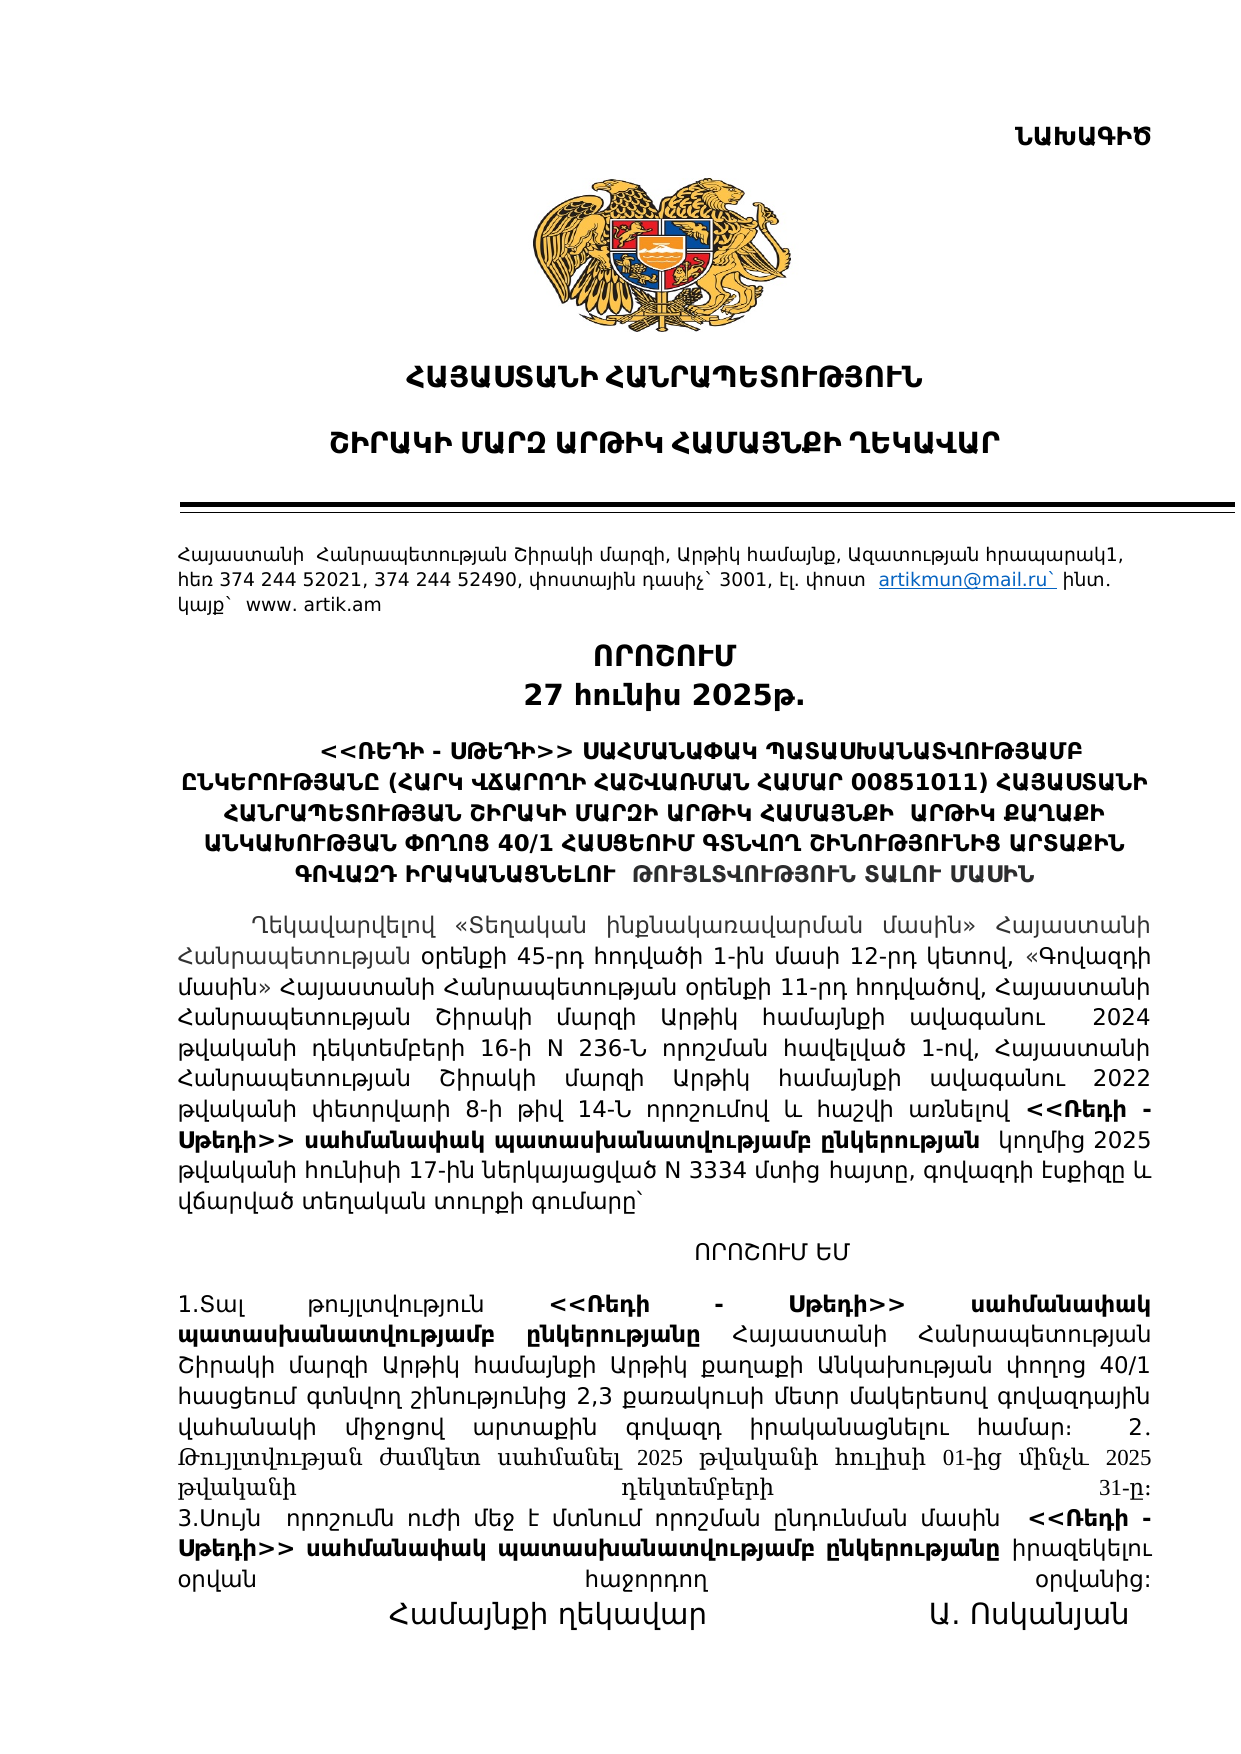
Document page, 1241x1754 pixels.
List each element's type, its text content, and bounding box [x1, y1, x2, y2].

text 1.Տալ թույլտվություն <<Ռեդի - Սթեդի>> սահմանափակ պատասխանատվությամբ ընկերությանը Հայաստանի Հանրապետության Շիրակի մարզի Արթիկ համայնքի Արթիկ քաղաքի Անկախության փողոց 40/1 հասցեում գտնվող շինությունից 2,3 քառակուսի մետր մակերեսով գովազդային վահանակի միջոցով արտաքին գովազդ իրականացնելու համար։ 2․Թույլտվության ժամկետ սահմանել 2025 թվականի հուլիսի 01-ից մինչև 2025 թվականի դեկտեմբերի 31-ը։ 3.Սույն որոշումն ուժի մեջ է մտնում որոշման ընդունման մասին <<Ռեդի - Սթեդի>> սահմանափակ պատասխանատվությամբ ընկերությանը իրազեկելու օրվան հաջորդող օրվանից: Համայնքի ղեկավար Ա. Ոսկանյան [177, 1291, 1152, 1632]
text ՇԻՐԱԿԻ ՄԱՐԶ ԱՐԹԻԿ ՀԱՄԱՅՆՔԻ ՂԵԿԱՎԱՐ [177, 423, 1152, 462]
text ՈՐՈՇՈՒՄ ԵՄ [177, 1239, 1152, 1266]
text Հայաստանի Հանրապետության Շիրակի մարզի, Արթիկ համայնք, Ազատության հրապարակ1, հեռ 374 244 52021, 374 244 52490, փոստային դասիչ` 3001, էլ. փոստ artikmun@mail.ru` ինտ․ կայք` www. artik.am [177, 543, 1152, 616]
text Ղեկավարվելով «Տեղական ինքնակառավարման մասին» Հայաստանի Հանրապետության օրենքի 45-րդ հոդվածի 1-ին մասի 12-րդ կետով, «Գովազդի մասին» Հայաստանի Հանրապետության օրենքի 11-րդ հոդվածով, Հայաստանի Հանրապետության Շիրակի մարզի Արթիկ համայնքի ավագանու 2024 թվականի դեկտեմբերի 16-ի N 236-Ն որոշման հավելված 1-ով, Հայաստանի Հանրապետության Շիրակի մարզի Արթիկ համայնքի ավագանու 2022 թվականի փետրվարի 8-ի թիվ 14-Ն որոշումով և հաշվի առնելով <<Ռեդի - Սթեդի>> սահմանափակ պատասխանատվությամբ ընկերության կողմից 2025 թվականի հունիսի 17-ին ներկայացված N 3334 մտից հայտը, գովազդի էսքիզը և վճարված տեղական տուրքի գումարը՝ [177, 912, 1152, 1215]
text ՀԱՅԱՍՏԱՆԻ ՀԱՆՐԱՊԵՏՈՒԹՅՈՒՆ [177, 356, 1152, 396]
picture [498, 178, 831, 332]
text ՈՐՈՇՈՒՄ 27 հունիս 2025թ. [177, 640, 1152, 713]
text ՆԱԽԱԳԻԾ [177, 118, 1152, 152]
text <<ՌԵԴԻ - ՍԹԵԴԻ>> ՍԱՀՄԱՆԱՓԱԿ ՊԱՏԱՍԽԱՆԱՏՎՈՒԹՅԱՄԲ ԸՆԿԵՐՈՒԹՅԱՆԸ (ՀԱՐԿ ՎՃԱՐՈՂԻ ՀԱՇՎԱՌՄԱՆ ՀԱՄԱՐ 00851011) ՀԱՅԱՍՏԱՆԻ ՀԱՆՐԱՊԵՏՈՒԹՅԱՆ ՇԻՐԱԿԻ ՄԱՐԶԻ ԱՐԹԻԿ ՀԱՄԱՅՆՔԻ ԱՐԹԻԿ ՔԱՂԱՔԻ ԱՆԿԱԽՈՒԹՅԱՆ ՓՈՂՈՑ 40/1 ՀԱՍՑԵՈԻՄ ԳՏՆՎՈՂ ՇԻՆՈՒԹՅՈՒՆԻՑ ԱՐՏԱՔԻՆ ԳՈՎԱԶԴ ԻՐԱԿԱՆԱՑՆԵԼՈՒ ԹՈՒՅԼՏՎՈՒԹՅՈՒՆ ՏԱԼՈՒ ՄԱՍԻՆ [177, 738, 1152, 888]
